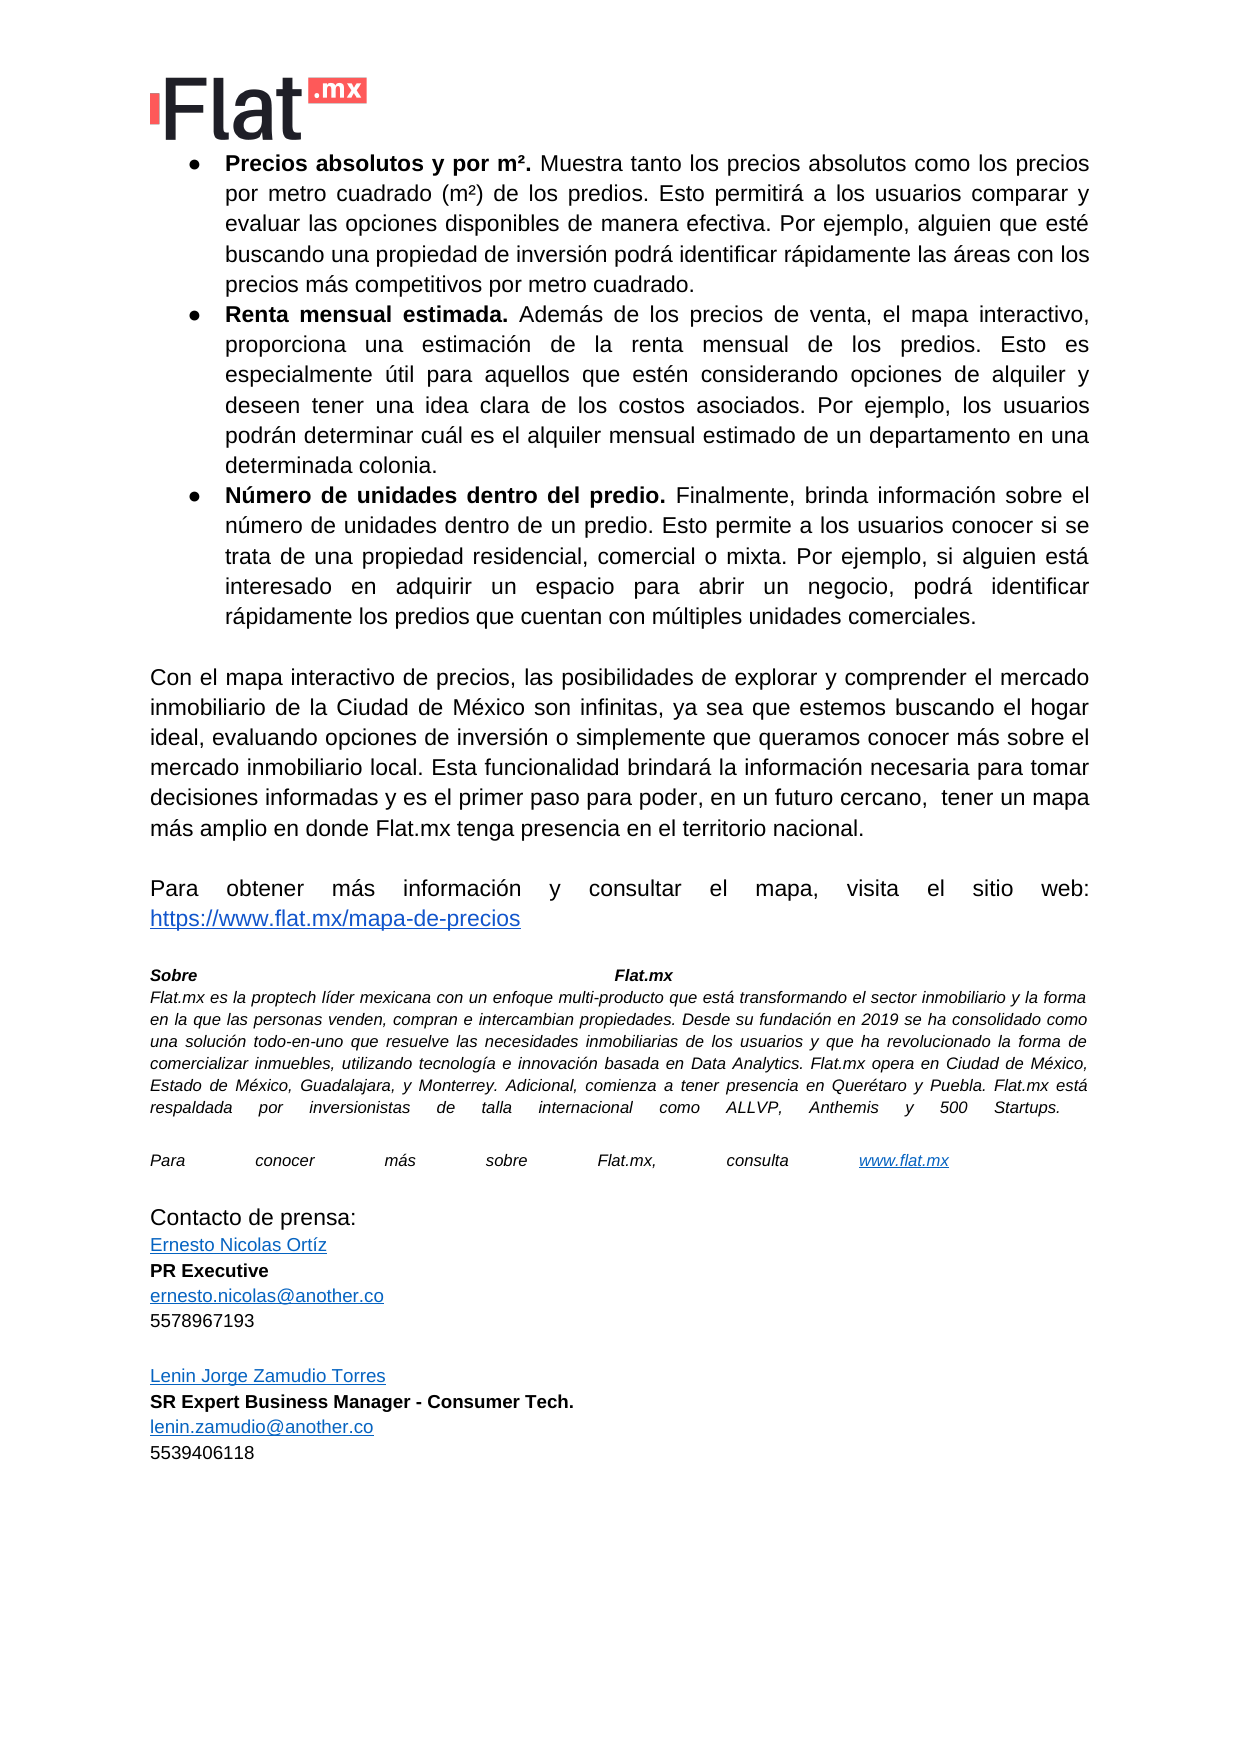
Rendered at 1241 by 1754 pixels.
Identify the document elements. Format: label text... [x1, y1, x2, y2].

list Renta mensual estimada. Además de los precios de venta, el mapa interactivo, proporciona una estimación de la renta mensual de los predios. Esto es especialmente útil para aquellos que estén considerando opciones de alquiler y deseen tener una idea clara de los costos asociados. Por ejemplo, los usuarios podrán determinar cuál es el alquiler mensual estimado de un departamento en una determinada colonia. [187, 301, 1090, 478]
text SR Expert Business Manager - Consumer Tech. [150, 1391, 1090, 1413]
text Para obtener más información y consultar el mapa, visita el sitio web: https://www.flat.mx/mapa-de-precios [150, 875, 1090, 932]
text Contacto de prensa: [150, 1204, 1090, 1230]
text 5578967193 [150, 1310, 1090, 1332]
text Para conocer más sobre Flat.mx, consulta www.flat.mx [150, 1150, 1090, 1200]
text Sobre Flat.mx Flat.mx es la proptech líder mexicana con un enfoque multi-producto que está transformando el sector inmobiliario y la forma en la que las personas venden, compran e intercambian propiedades. Desde su fundación en 2019 se ha consolidado como una solución todo-en-uno que resuelve las necesidades inmobiliarias de los usuarios y que ha revolucionado la forma de comercializar inmuebles, utilizando tecnología e innovación basada en Data Analytics. Flat.mx opera en Ciudad de México, Estado de México, Guadalajara, y Monterrey. Adicional, comienza a tener presencia en Querétaro y Puebla. Flat.mx está respaldada por inversionistas de talla internacional como ALLVP, Anthemis y 500 Startups. [150, 966, 1090, 1146]
text Ernesto Nicolas Ortíz [150, 1234, 1090, 1256]
text Con el mapa interactivo de precios, las posibilidades de explorar y comprender el mercado inmobiliario de la Ciudad de México son infinitas, ya sea que estemos buscando el hogar ideal, evaluando opciones de inversión o simplemente que queramos conocer más sobre el mercado inmobiliario local. Esta funcionalidad brindará la información necesaria para tomar decisiones informadas y es el primer paso para poder, en un futuro cercano, tener un mapa más amplio en donde Flat.mx tenga presencia en el territorio nacional. [150, 663, 1090, 841]
text ernesto.nicolas@another.co [150, 1284, 1090, 1306]
picture [150, 75, 367, 142]
list Precios absolutos y por m². Muestra tanto los precios absolutos como los precios por metro cuadrado (m²) de los predios. Esto permitirá a los usuarios comparar y evaluar las opciones disponibles de manera efectiva. Por ejemplo, alguien que esté buscando una propiedad de inversión podrá identificar rápidamente las áreas con los precios más competitivos por metro cuadrado. [187, 150, 1090, 297]
text 5539406118 [150, 1442, 1090, 1463]
text Lenin Jorge Zamudio Torres [150, 1365, 1090, 1387]
list Número de unidades dentro del predio. Finalmente, brinda información sobre el número de unidades dentro de un predio. Esto permite a los usuarios conocer si se trata de una propiedad residencial, comercial o mixta. Por ejemplo, si alguien está interesado en adquirir un espacio para abrir un negocio, podrá identificar rápidamente los predios que cuentan con múltiples unidades comerciales. [187, 482, 1090, 629]
text PR Executive [150, 1260, 1090, 1281]
text lenin.zamudio@another.co [150, 1416, 1090, 1437]
